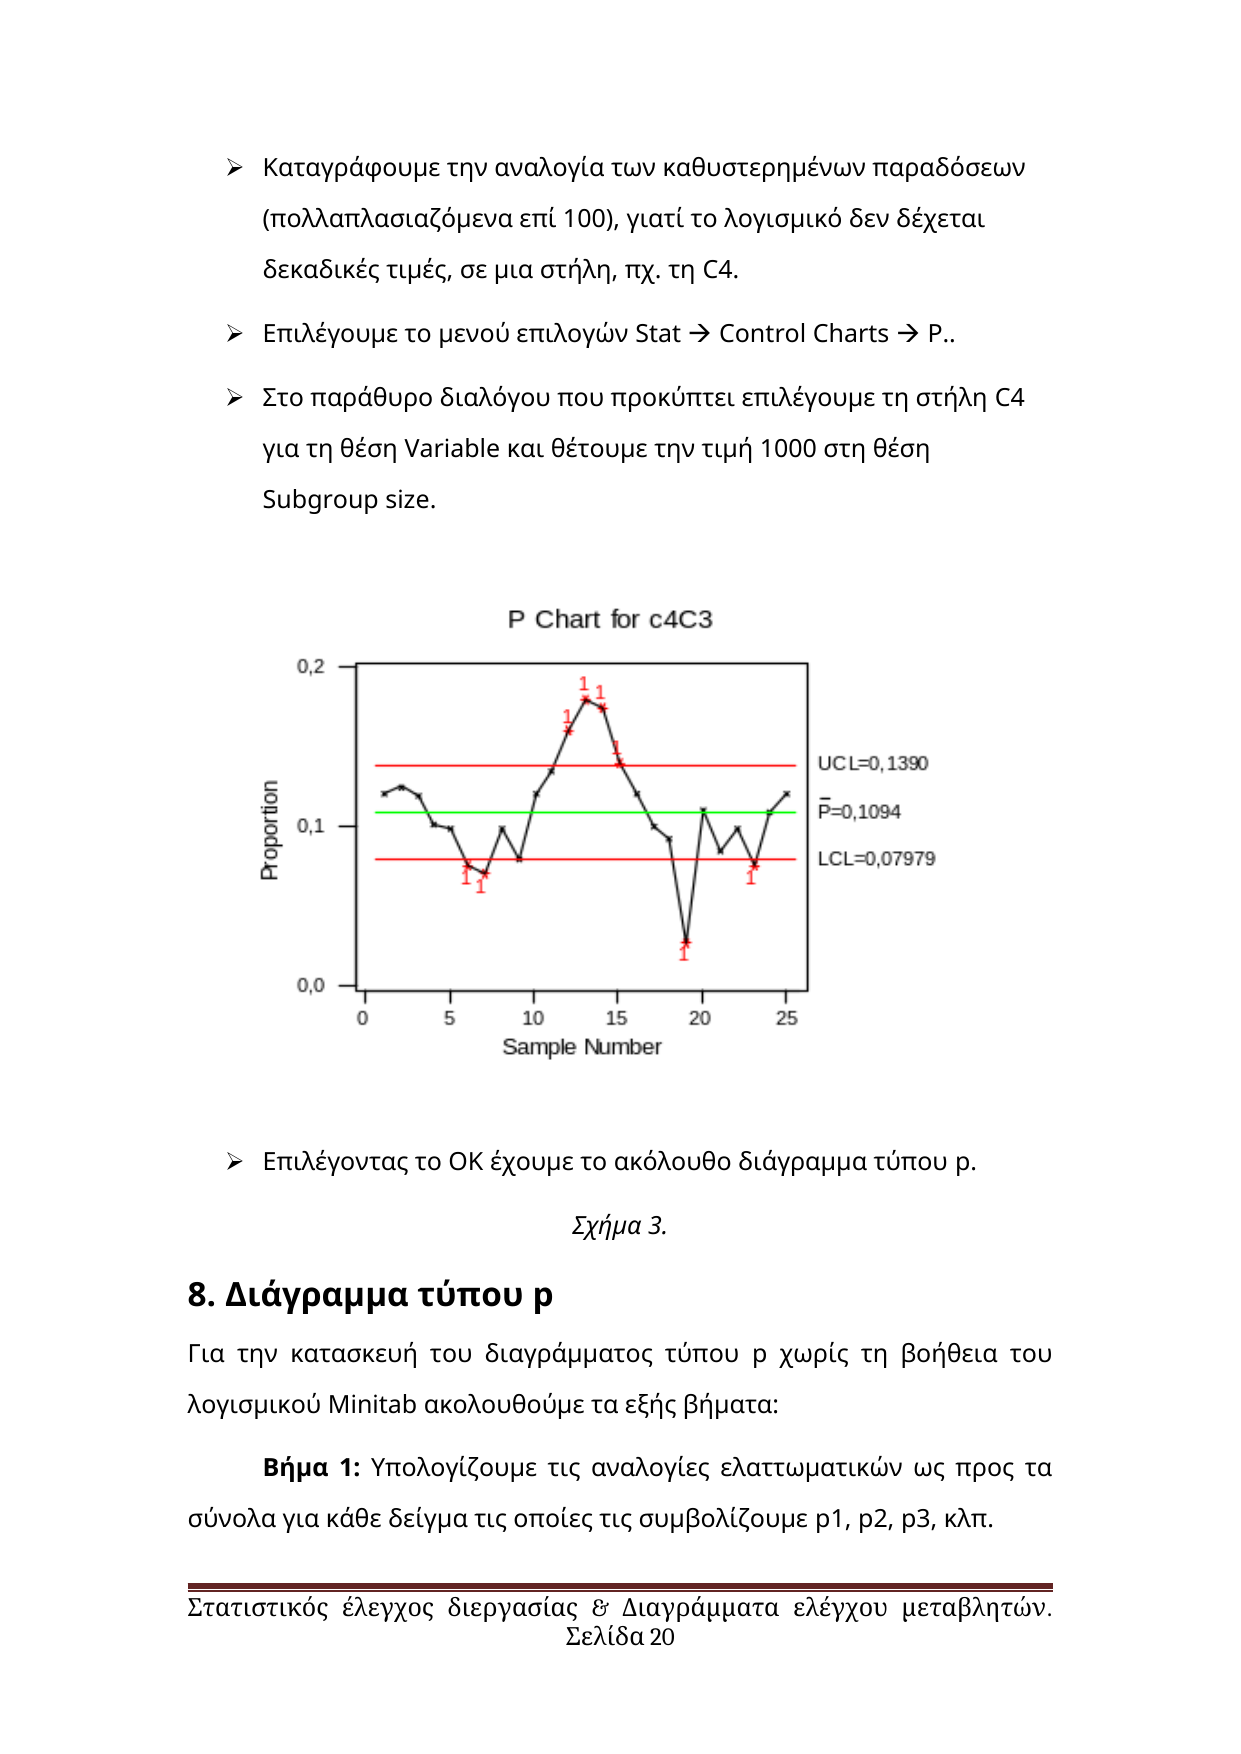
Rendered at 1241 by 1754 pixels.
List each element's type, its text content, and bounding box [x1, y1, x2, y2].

text Επιλέγοντας το ΟΚ έχουμε το ακόλουθο διάγραμμα τύπου p. [225, 545, 1053, 1178]
text Βήμα 1: Υπολογίζουμε τις αναλογίες ελαττωματικών ως προς τα σύνολα για κάθε δείγμα τις οποίες τις συμβολίζουμε p1, p2, p3, κλπ. [187, 1450, 1053, 1535]
text Επιλέγουμε το μενού επιλογών Stat Control Charts P.. [225, 316, 1053, 350]
text Σχήμα 3. [187, 1207, 1053, 1241]
text Καταγράφουμε την αναλογία των καθυστερημένων παραδόσεων (πολλαπλασιαζόμενα επί 100), γιατί το λογισμικό δεν δέχεται δεκαδικές τιμές, σε μια στήλη, πχ. τη C4. [225, 150, 1053, 286]
text Στο παράθυρο διαλόγου που προκύπτει επιλέγουμε τη στήλη C4 για τη θέση Variable και θέτουμε την τιμή 1000 στη θέση Subgroup size. [225, 379, 1053, 515]
subtitle Διάγραμμα τύπου p [187, 1271, 1053, 1316]
text Για την κατασκευή του διαγράμματος τύπου p χωρίς τη βοήθεια του λογισμικού Minitab ακολουθούμε τα εξής βήματα: [187, 1336, 1053, 1421]
